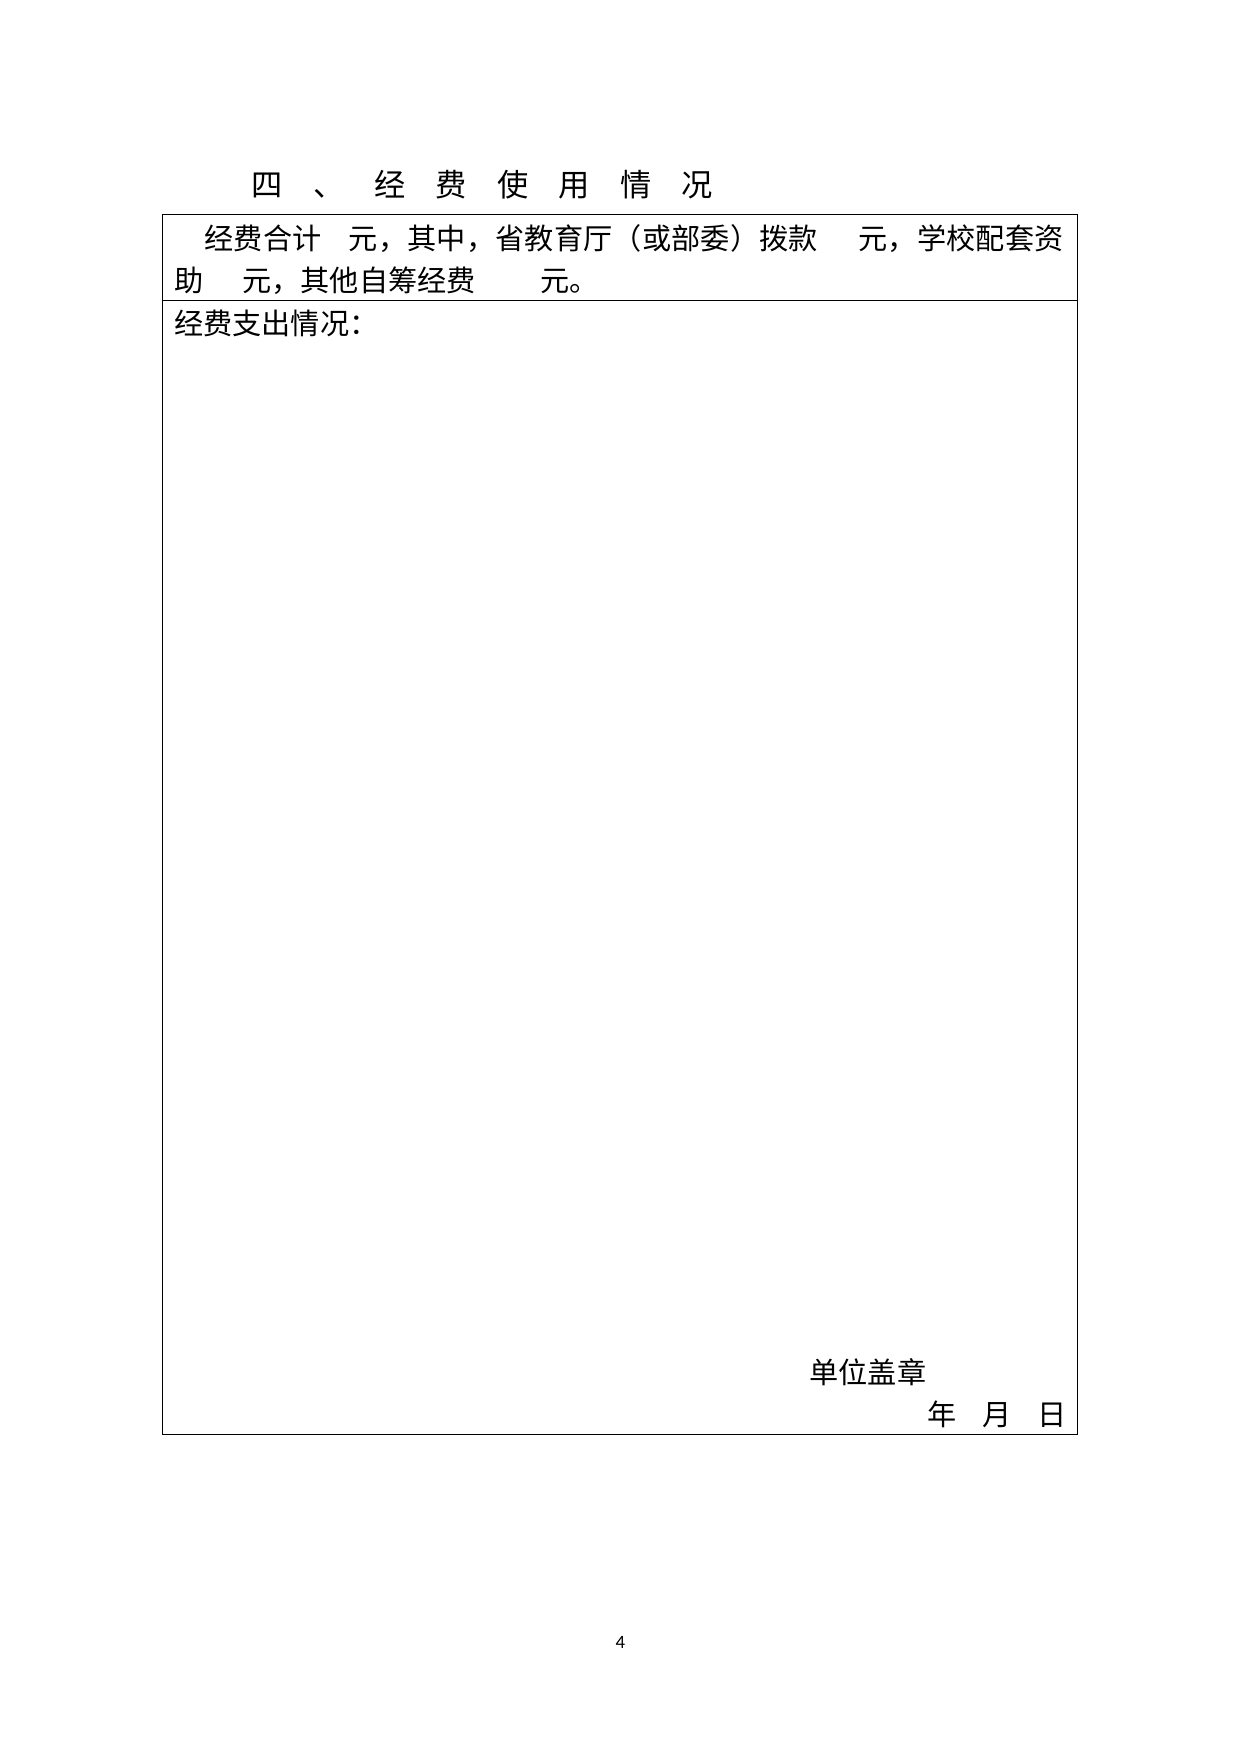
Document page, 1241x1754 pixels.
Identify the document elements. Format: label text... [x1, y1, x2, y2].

table_header 经费合计 元，其中，省教育厅（或部委）拨款 元，学校配套资助 元，其他自筹经费 元。 [163, 215, 1077, 300]
table_cell 经费支出情况： 单位盖章 年 月 日 [163, 301, 1077, 1434]
text 四、经费使用情况 [190, 151, 1050, 214]
